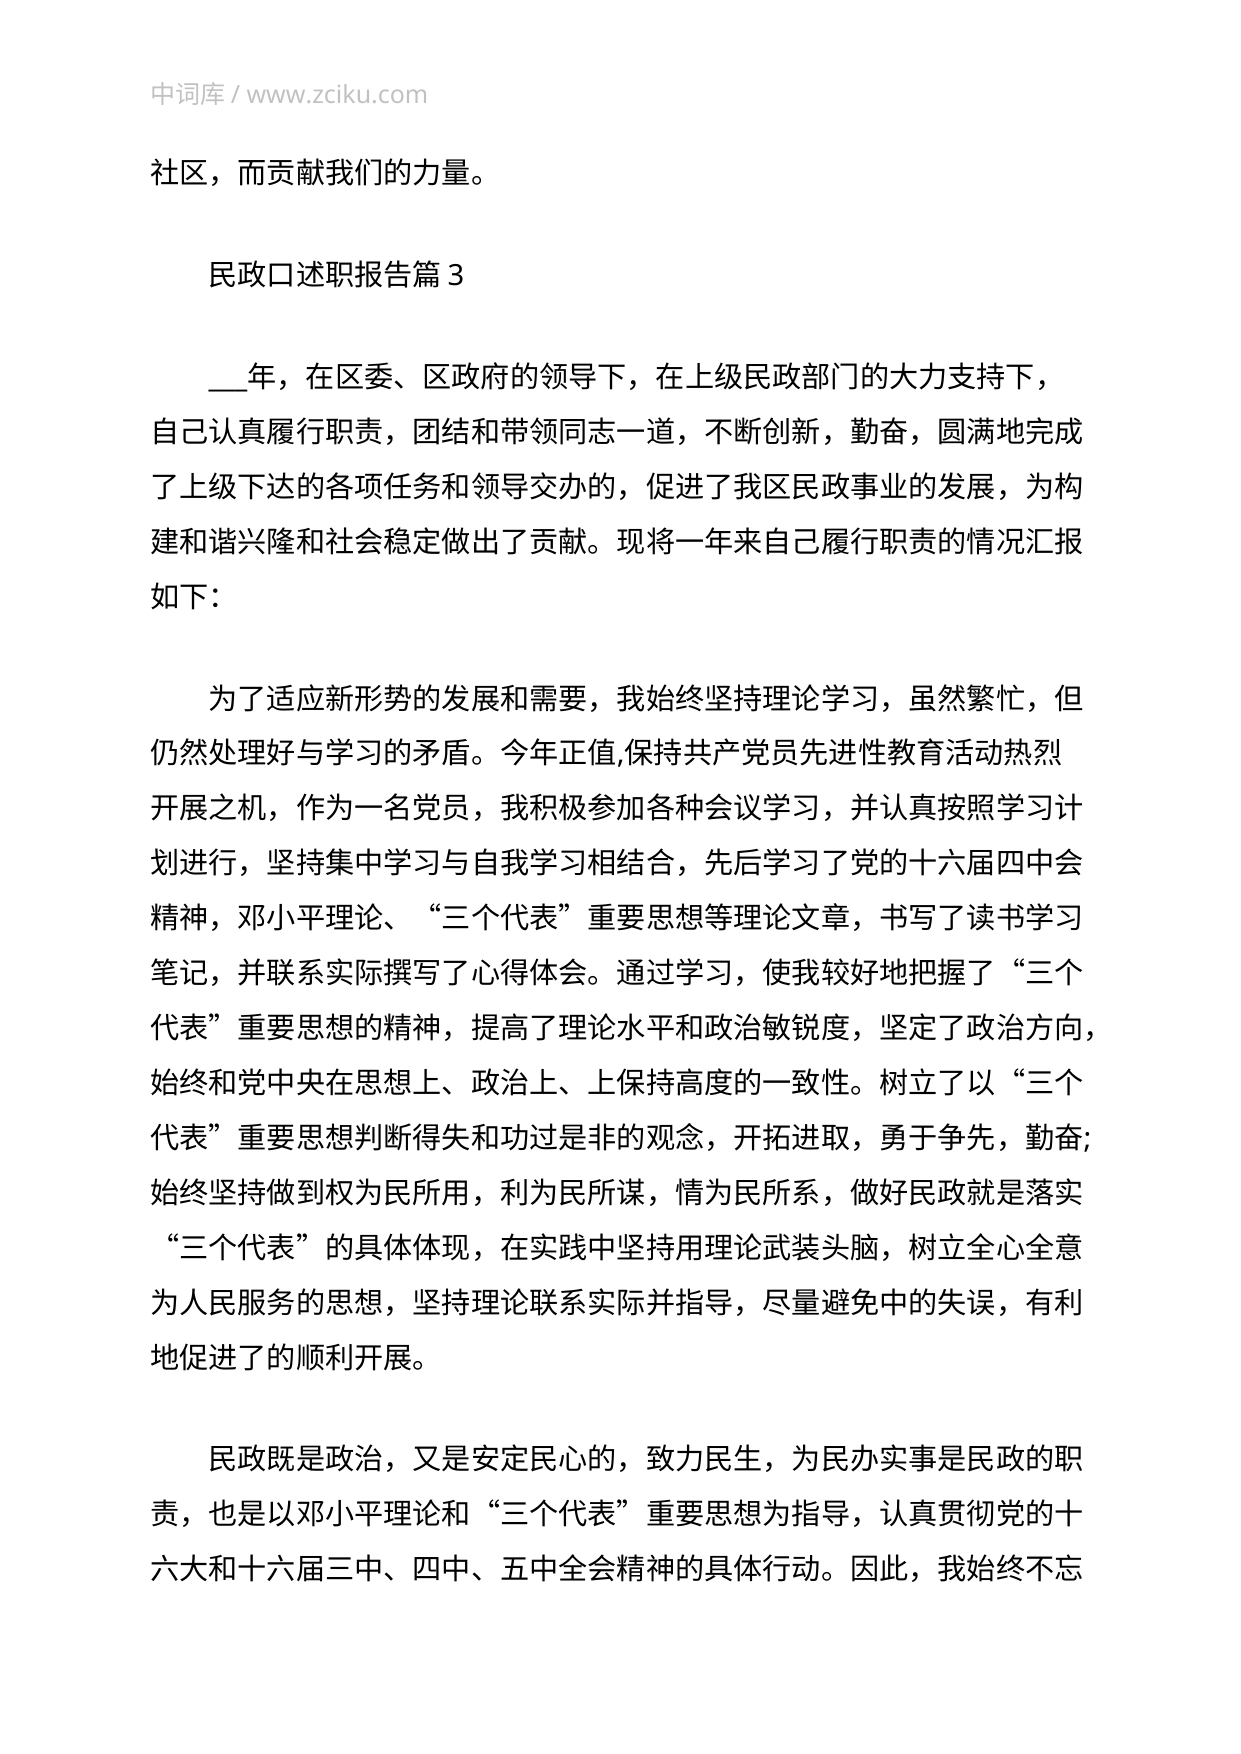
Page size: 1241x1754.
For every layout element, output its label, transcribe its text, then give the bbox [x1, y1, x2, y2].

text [150, 150, 1090, 192]
text ___年，在区委、区政府的领导下，在上级民政部门的大力支持下，自己认真履行职责，团结和带领同志一道，不断创新，勤奋，圆满地完成了上级下达的各项任务和领导交办的，促进了我区民政事业的发展，为构建和谐兴隆和社会稳定做出了贡献。现将一年来自己履行职责的情况汇报如下： [150, 354, 1090, 616]
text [150, 1436, 1090, 1588]
text 为了适应新形势的发展和需要，我始终坚持理论学习，虽然繁忙，但仍然处理好与学习的矛盾。今年正值,保持共产党员先进性教育活动热烈开展之机，作为一名党员，我积极参加各种会议学习，并认真按照学习计划进行，坚持集中学习与自我学习相结合，先后学习了党的十六届四中会精神，邓小平理论、“三个代表”重要思想等理论文章，书写了读书学习笔记，并联系实际撰写了心得体会。通过学习，使我较好地把握了“三个代表”重要思想的精神，提高了理论水平和政治敏锐度，坚定了政治方向，始终和党中央在思想上、政治上、上保持高度的一致性。树立了以“三个代表”重要思想判断得失和功过是非的观念，开拓进取，勇于争先，勤奋;始终坚持做到权为民所用，利为民所谋，情为民所系，做好民政就是落实“三个代表”的具体体现，在实践中坚持用理论武装头脑，树立全心全意为人民服务的思想，坚持理论联系实际并指导，尽量避免中的失误，有利地促进了的顺利开展。 [150, 675, 1090, 1376]
text 民政口述职报告篇3 [150, 252, 1090, 294]
